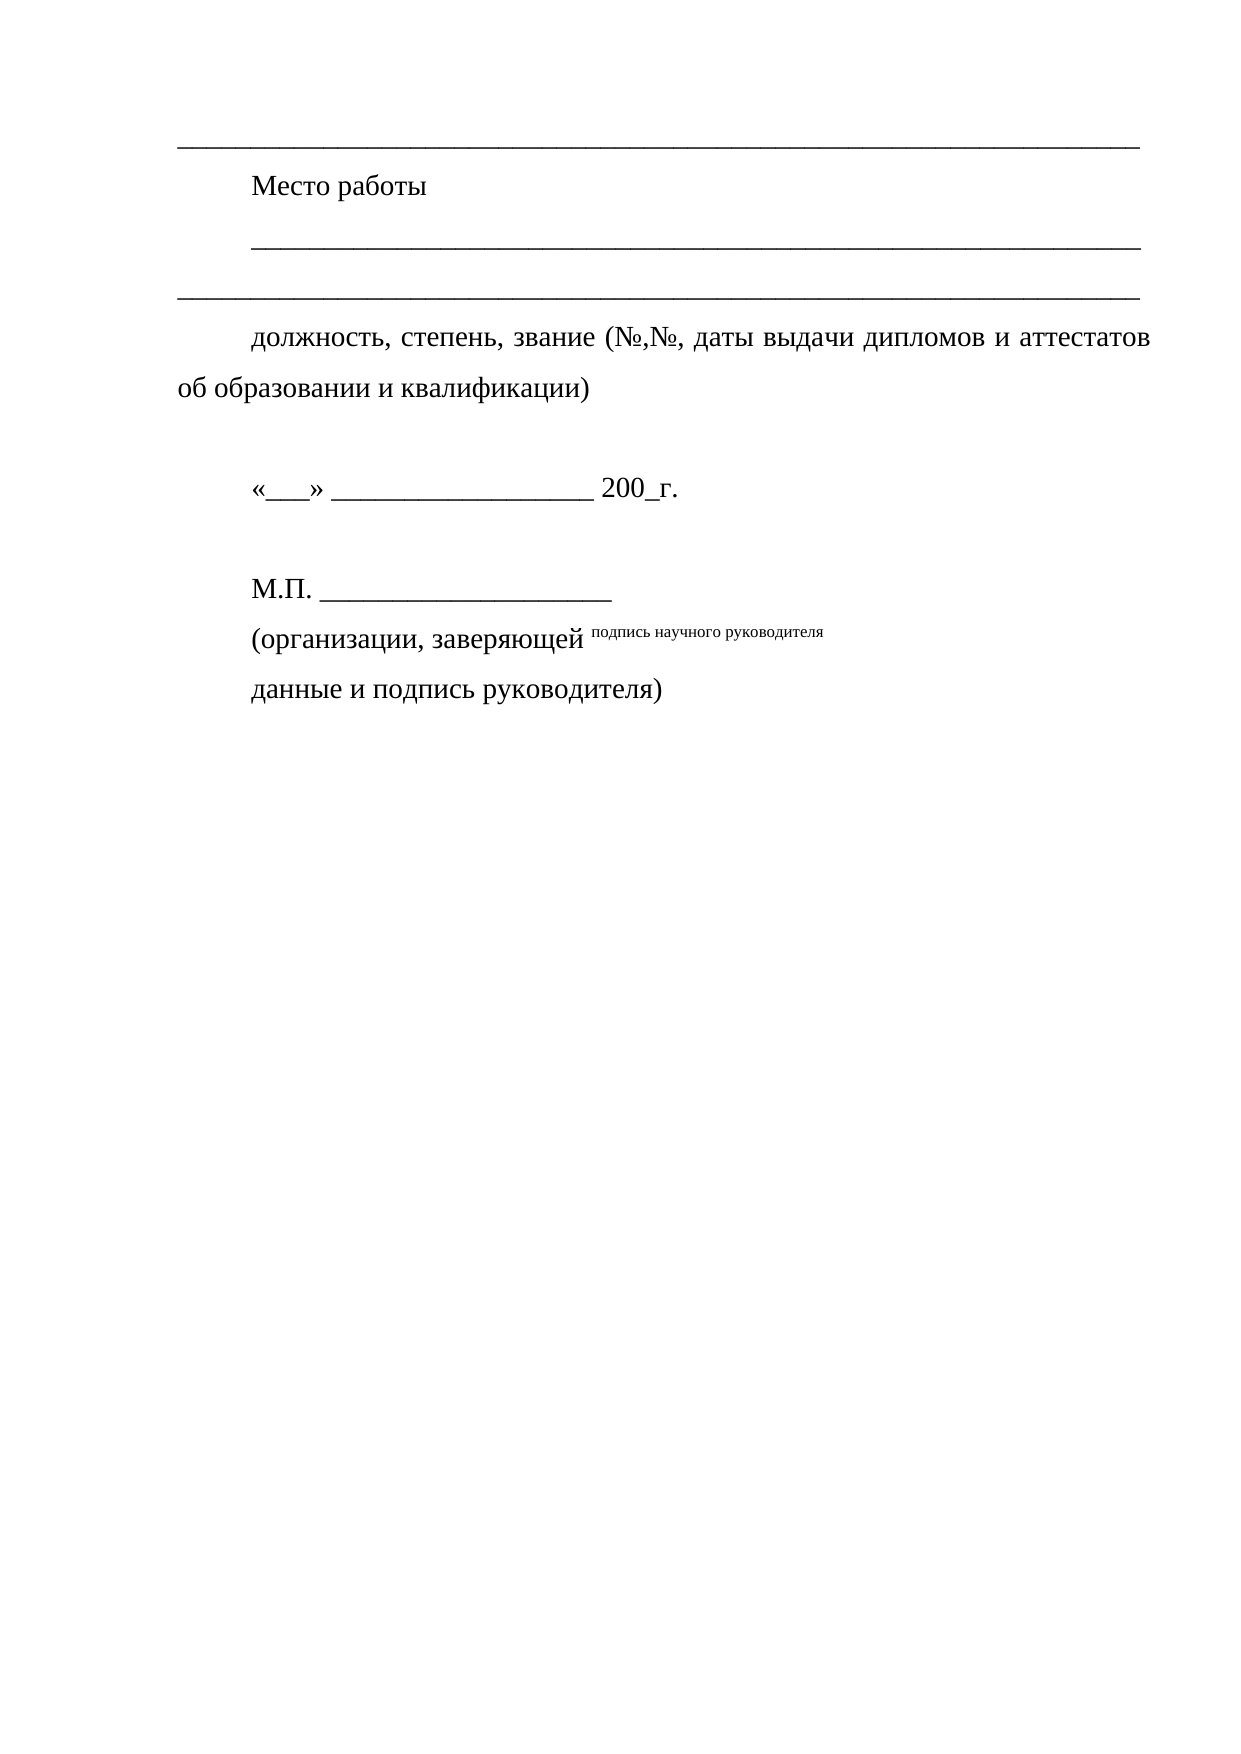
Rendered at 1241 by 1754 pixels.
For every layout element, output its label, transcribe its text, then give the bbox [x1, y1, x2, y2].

text должность, степень, звание (№,№, даты выдачи дипломов и аттестатов об образовании и квалификации) [177, 319, 1152, 403]
text данные и подпись руководителя) [177, 672, 1152, 705]
text (организации, заверяющей подпись научного руководителя [177, 621, 1152, 655]
text Место работы [177, 168, 1152, 202]
text М.П. ____________________ [177, 571, 1152, 604]
text _______________________________________________________________________________________________________________________________ [177, 219, 1152, 303]
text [177, 118, 1152, 152]
text «___» __________________ 200_г. [177, 470, 1152, 504]
